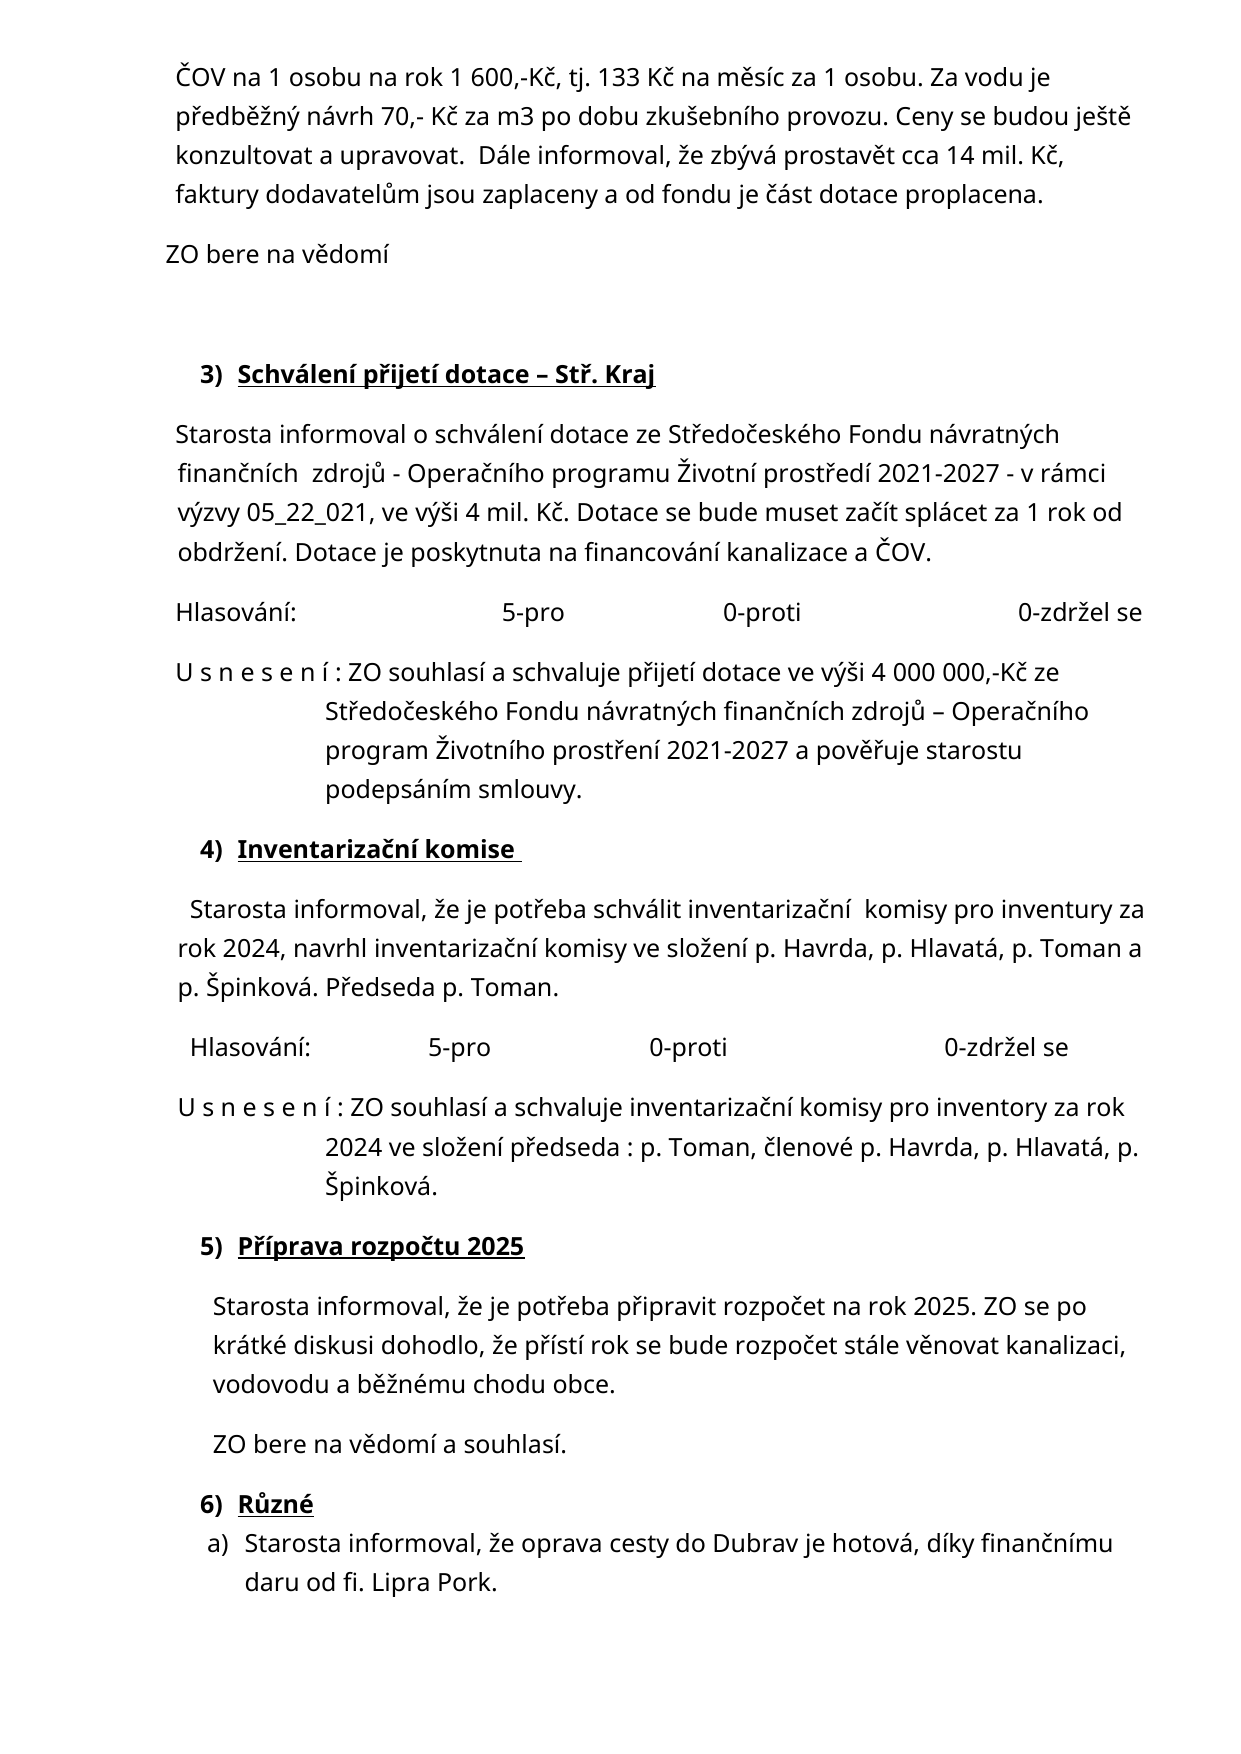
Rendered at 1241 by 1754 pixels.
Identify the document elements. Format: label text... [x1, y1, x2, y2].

text ZO bere na vědomí [133, 237, 1152, 271]
list Inventarizační komise [200, 832, 1152, 866]
list Schválení přijetí dotace – Stř. Kraj [200, 357, 1152, 391]
text Starosta informoval, že je potřeba připravit rozpočet na rok 2025. ZO se po krátké diskusi dohodlo, že přístí rok se bude rozpočet stále věnovat kanalizaci, vodovodu a běžnému chodu obce. [213, 1288, 1152, 1401]
text Hlasování: 5-pro 0-proti 0-zdržel se [175, 594, 1152, 628]
text Starosta informoval, že je potřeba schválit inventarizační komisy pro inventury za rok 2024, navrhl inventarizační komisy ve složení p. Havrda, p. Hlavatá, p. Toman a p. Špinková. Předseda p. Toman. [118, 892, 1152, 1004]
text U s n e s e n í : ZO souhlasí a schvaluje přijetí dotace ve výši 4 000 000,-Kč ze Středočeského Fondu návratných finančních zdrojů – Operačního program Životního prostření 2021-2027 a pověřuje starostu podepsáním smlouvy. [175, 654, 1152, 806]
list Starosta informoval, že oprava cesty do Dubrav je hotová, díky finančnímu daru od fi. Lipra Pork. [207, 1526, 1152, 1599]
text U s n e s e n í : ZO souhlasí a schvaluje inventarizační komisy pro inventory za rok 2024 ve složení předseda : p. Toman, členové p. Havrda, p. Hlavatá, p. Špinková. [177, 1090, 1152, 1202]
list Příprava rozpočtu 2025 [200, 1228, 1152, 1262]
list Různé [200, 1487, 1152, 1521]
text Hlasování: 5-pro 0-proti 0-zdržel se [118, 1030, 1152, 1064]
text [175, 59, 1152, 211]
text Starosta informoval o schválení dotace ze Středočeského Fondu návratných finančních zdrojů - Operačního programu Životní prostředí 2021-2027 - v rámci výzvy 05_22_021, ve výši 4 mil. Kč. Dotace se bude muset začít splácet za 1 rok od obdržení. Dotace je poskytnuta na financování kanalizace a ČOV. [175, 417, 1152, 568]
text ZO bere na vědomí a souhlasí. [213, 1427, 1152, 1461]
